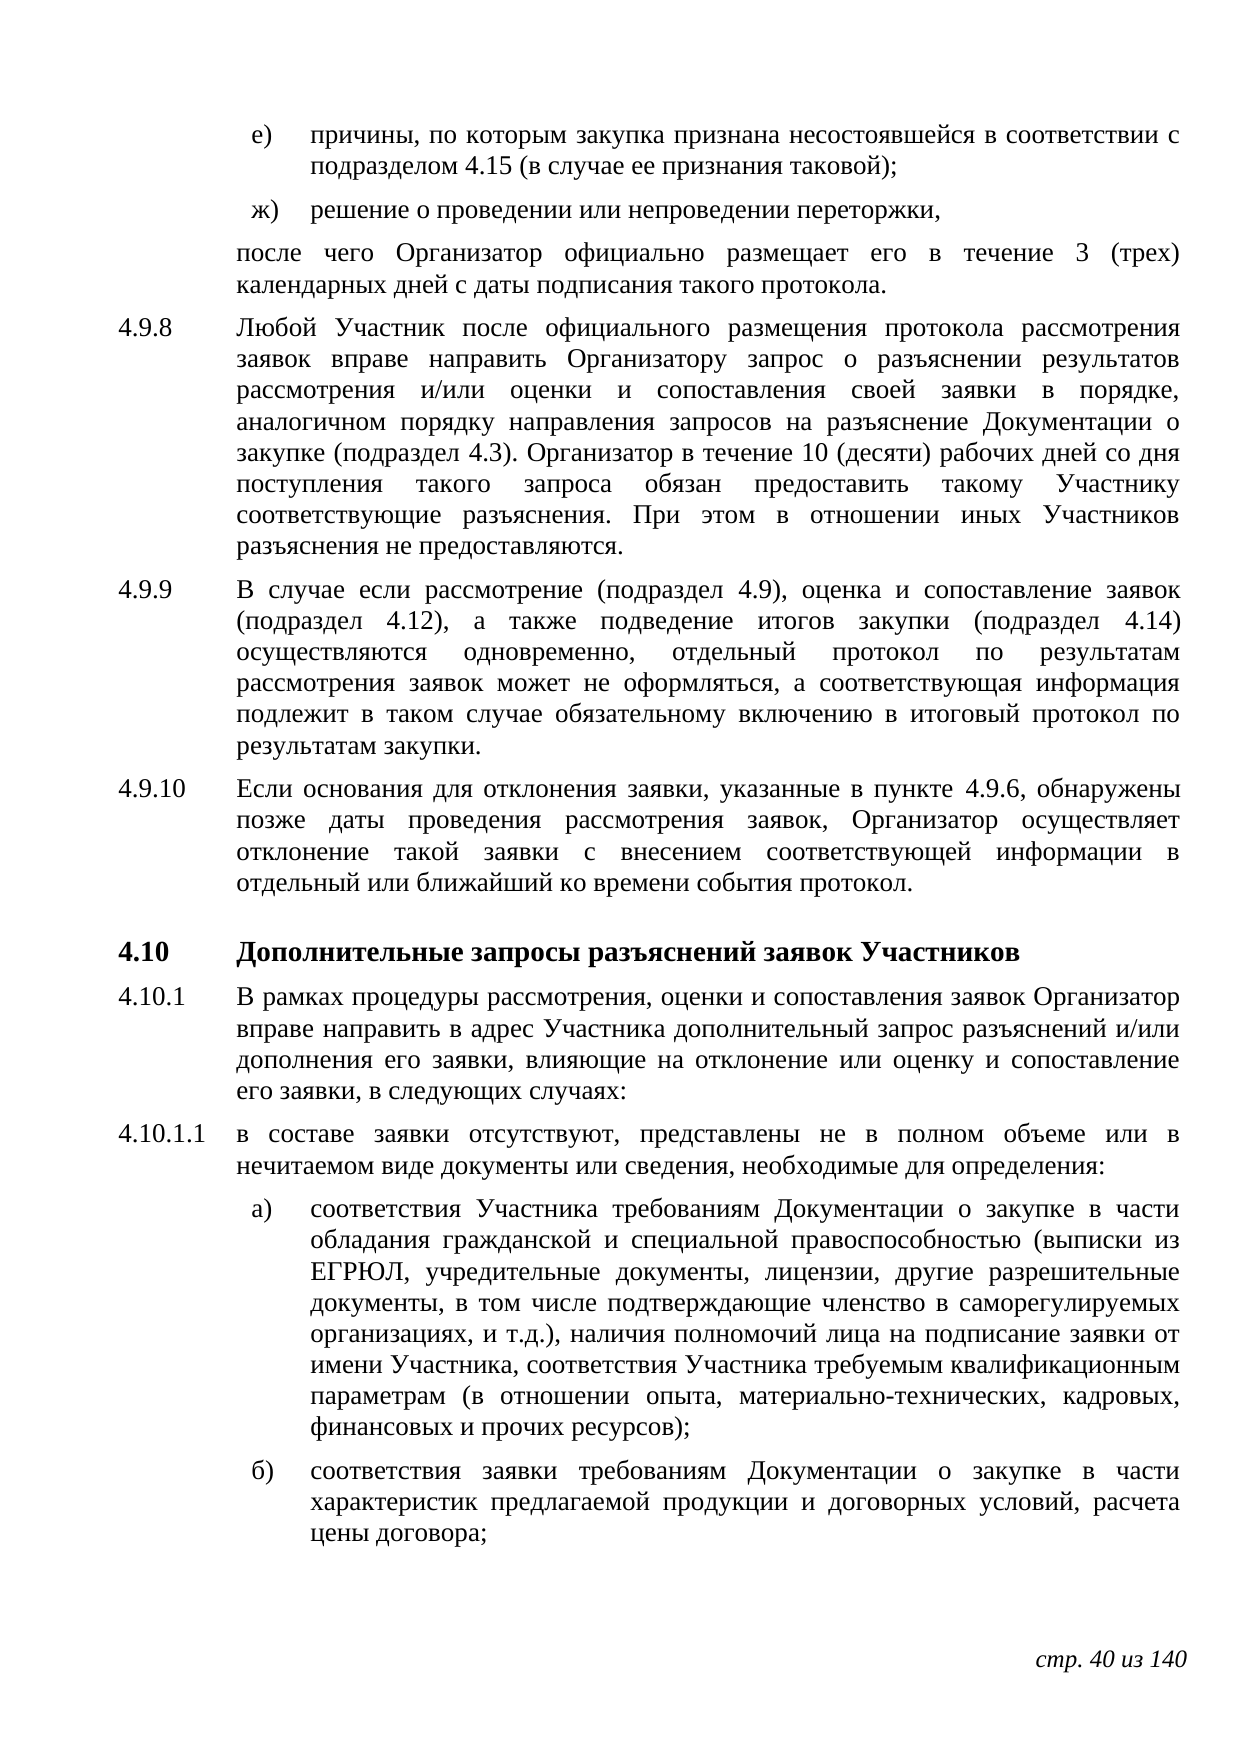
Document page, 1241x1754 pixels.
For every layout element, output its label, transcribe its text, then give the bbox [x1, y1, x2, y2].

text соответствия Участника требованиям Документации о закупке в части обладания гражданской и специальной правоспособностью (выписки из ЕГРЮЛ, учредительные документы, лицензии, другие разрешительные документы, в том числе подтверждающие членство в саморегулируемых организациях, и т.д.), наличия полномочий лица на подписание заявки от имени Участника, соответствия Участника требуемым квалификационным параметрам (в отношении опыта, материально-технических, кадровых, финансовых и прочих ресурсов); [251, 1192, 1181, 1442]
text Любой Участник после официального размещения протокола рассмотрения заявок вправе направить Организатору запрос о разъяснении результатов рассмотрения и/или оценки и сопоставления своей заявки в порядке, аналогичном порядку направления запросов на разъяснение Документации о закупке (подраздел 4.3). Организатор в течение 10 (десяти) рабочих дней со дня поступления такого запроса обязан предоставить такому Участнику соответствующие разъяснения. При этом в отношении иных Участников разъяснения не предоставляются. [118, 311, 1181, 561]
list после чего Организатор официально размещает его в течение 3 (трех) календарных дней с даты подписания такого протокола. [236, 237, 1181, 299]
text соответствия заявки требованиям Документации о закупке в части характеристик предлагаемой продукции и договорных условий, расчета цены договора; [251, 1454, 1181, 1547]
text решение о проведении или непроведении переторжки, [251, 193, 1181, 224]
text Если основания для отклонения заявки, указанные в пункте 4.9.6, обнаружены позже даты проведения рассмотрения заявок, Организатор осуществляет отклонение такой заявки с внесением соответствующей информации в отдельный или ближайший ко времени события протокол. [118, 772, 1181, 897]
text В рамках процедуры рассмотрения, оценки и сопоставления заявок Организатор вправе направить в адрес Участника дополнительный запрос разъяснений и/или дополнения его заявки, влияющие на отклонение или оценку и сопоставление его заявки, в следующих случаях: [118, 981, 1181, 1105]
subtitle Дополнительные запросы разъяснений заявок Участников [118, 934, 1181, 968]
text причины, по которым закупка признана несостоявшейся в соответствии с подразделом 4.15 (в случае ее признания таковой); [251, 118, 1181, 180]
text В случае если рассмотрение (подраздел 4.9), оценка и сопоставление заявок (подраздел 4.12), а также подведение итогов закупки (подраздел 4.14) осуществляются одновременно, отдельный протокол по результатам рассмотрения заявок может не оформляться, а соответствующая информация подлежит в таком случае обязательному включению в итоговый протокол по результатам закупки. [118, 573, 1181, 760]
list в составе заявки отсутствуют, представлены не в полном объеме или в нечитаемом виде документы или сведения, необходимые для определения: [118, 1118, 1181, 1180]
